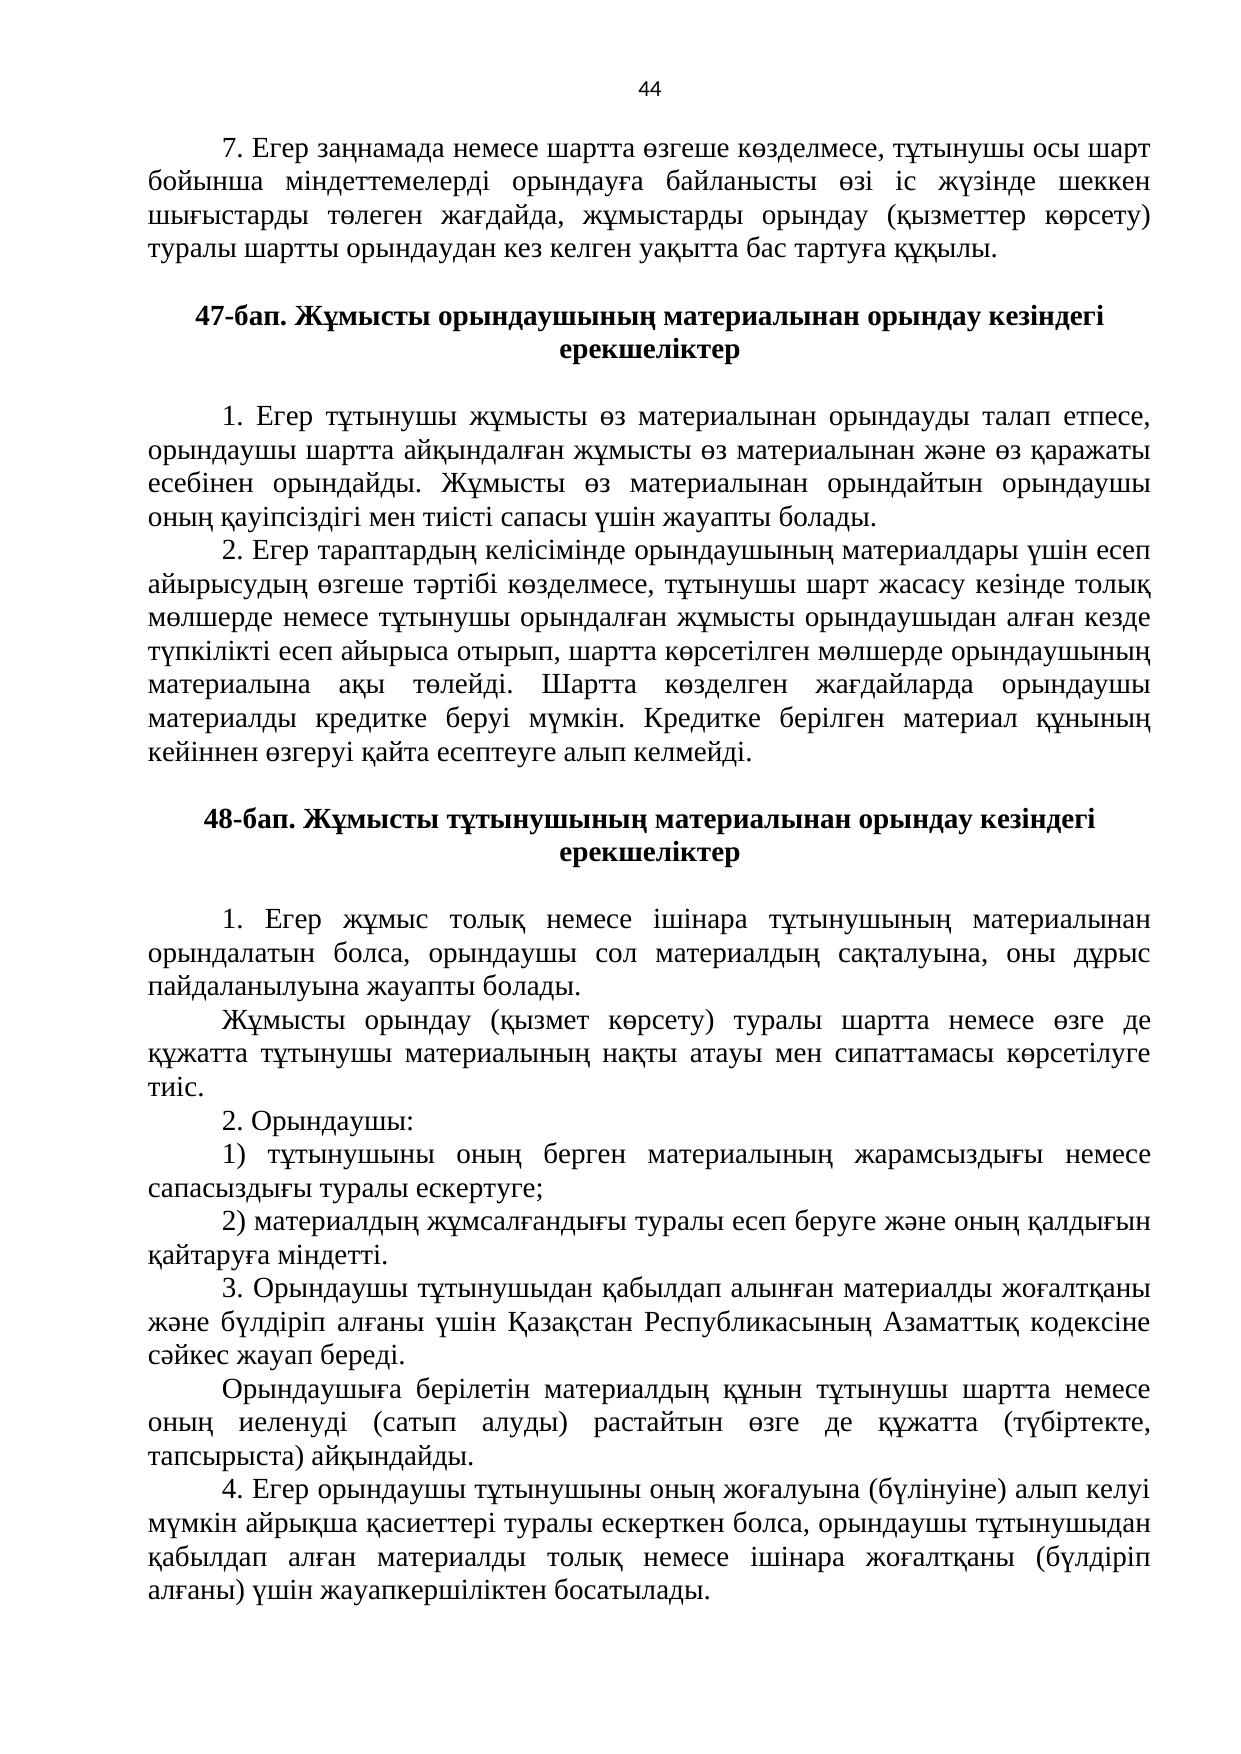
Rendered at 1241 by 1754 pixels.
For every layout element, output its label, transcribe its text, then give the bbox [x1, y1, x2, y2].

text 7. Егер заңнамада немесе шартта өзгеше көзделмесе, тұтынушы осы шарт бойынша міндеттемелерді орындауға байланысты өзі іс жүзінде шеккен шығыстарды төлеген жағдайда, жұмыстарды орындау (қызметтер көрсету) туралы шартты орындаудан кез келген уақытта бас тартуға құқылы. [148, 130, 1152, 264]
text 1) тұтынушыны оның берген материалының жарамсыздығы немесе сапасыздығы туралы ескертуге; [148, 1136, 1152, 1203]
text 2) материалдың жұмсалғандығы туралы есеп беруге және оның қалдығын қайтаруға міндетті. [148, 1203, 1152, 1270]
text Жұмысты орындау (қызмет көрсету) туралы шартта немесе өзге де құжатта тұтынушы материалының нақты атауы мен сипаттамасы көрсетілуге тиіс. [148, 1002, 1152, 1103]
text Орындаушыға берілетін материалдың құнын тұтынушы шартта немесе оның иеленуді (сатып алуды) растайтын өзге де құжатта (түбіртекте, тапсырыста) айқындайды. [148, 1371, 1152, 1472]
text 2. Егер тараптардың келісімінде орындаушының материалдары үшін есеп айырысудың өзгеше тәртібі көзделмесе, тұтынушы шарт жасасу кезінде толық мөлшерде немесе тұтынушы орындалған жұмысты орындаушыдан алған кезде түпкілікті есеп айырыса отырып, шартта көрсетілген мөлшерде орындаушының материалына ақы төлейді. Шартта көзделген жағдайларда орындаушы материалды кредитке беруі мүмкін. Кредитке берілген материал құнының кейіннен өзгеруі қайта есептеуге алып келмейді. [148, 532, 1152, 767]
text 3. Орындаушы тұтынушыдан қабылдап алынған материалды жоғалтқаны және бүлдіріп алғаны үшін Қазақстан Республикасының Азаматтық кодексіне сәйкес жауап береді. [148, 1270, 1152, 1371]
text 48-бап. Жұмысты тұтынушының материалынан орындау кезіндегі [148, 801, 1152, 834]
text 2. Орындаушы: [148, 1103, 1152, 1136]
text 47-бап. Жұмысты орындаушының материалынан орындау кезіндегі ерекшеліктер [148, 298, 1152, 365]
text 4. Егер орындаушы тұтынушыны оның жоғалуына (бүлінуіне) алып келуі мүмкін айрықша қасиеттері туралы ескерткен болса, орындаушы тұтынушыдан қабылдап алған материалды толық немесе ішінара жоғалтқаны (бүлдіріп алғаны) үшін жауапкершіліктен босатылады. [148, 1472, 1152, 1606]
text 1. Егер тұтынушы жұмысты өз материалынан орындауды талап етпесе, орындаушы шартта айқындалған жұмысты өз материалынан және өз қаражаты есебінен орындайды. Жұмысты өз материалынан орындайтын орындаушы оның қауіпсіздігі мен тиісті сапасы үшін жауапты болады. [148, 398, 1152, 532]
text ерекшеліктер [148, 834, 1152, 868]
text 1. Егер жұмыс толық немесе ішінара тұтынушының материалынан орындалатын болса, орындаушы сол материалдың сақталуына, оны дұрыс пайдаланылуына жауапты болады. [148, 901, 1152, 1002]
